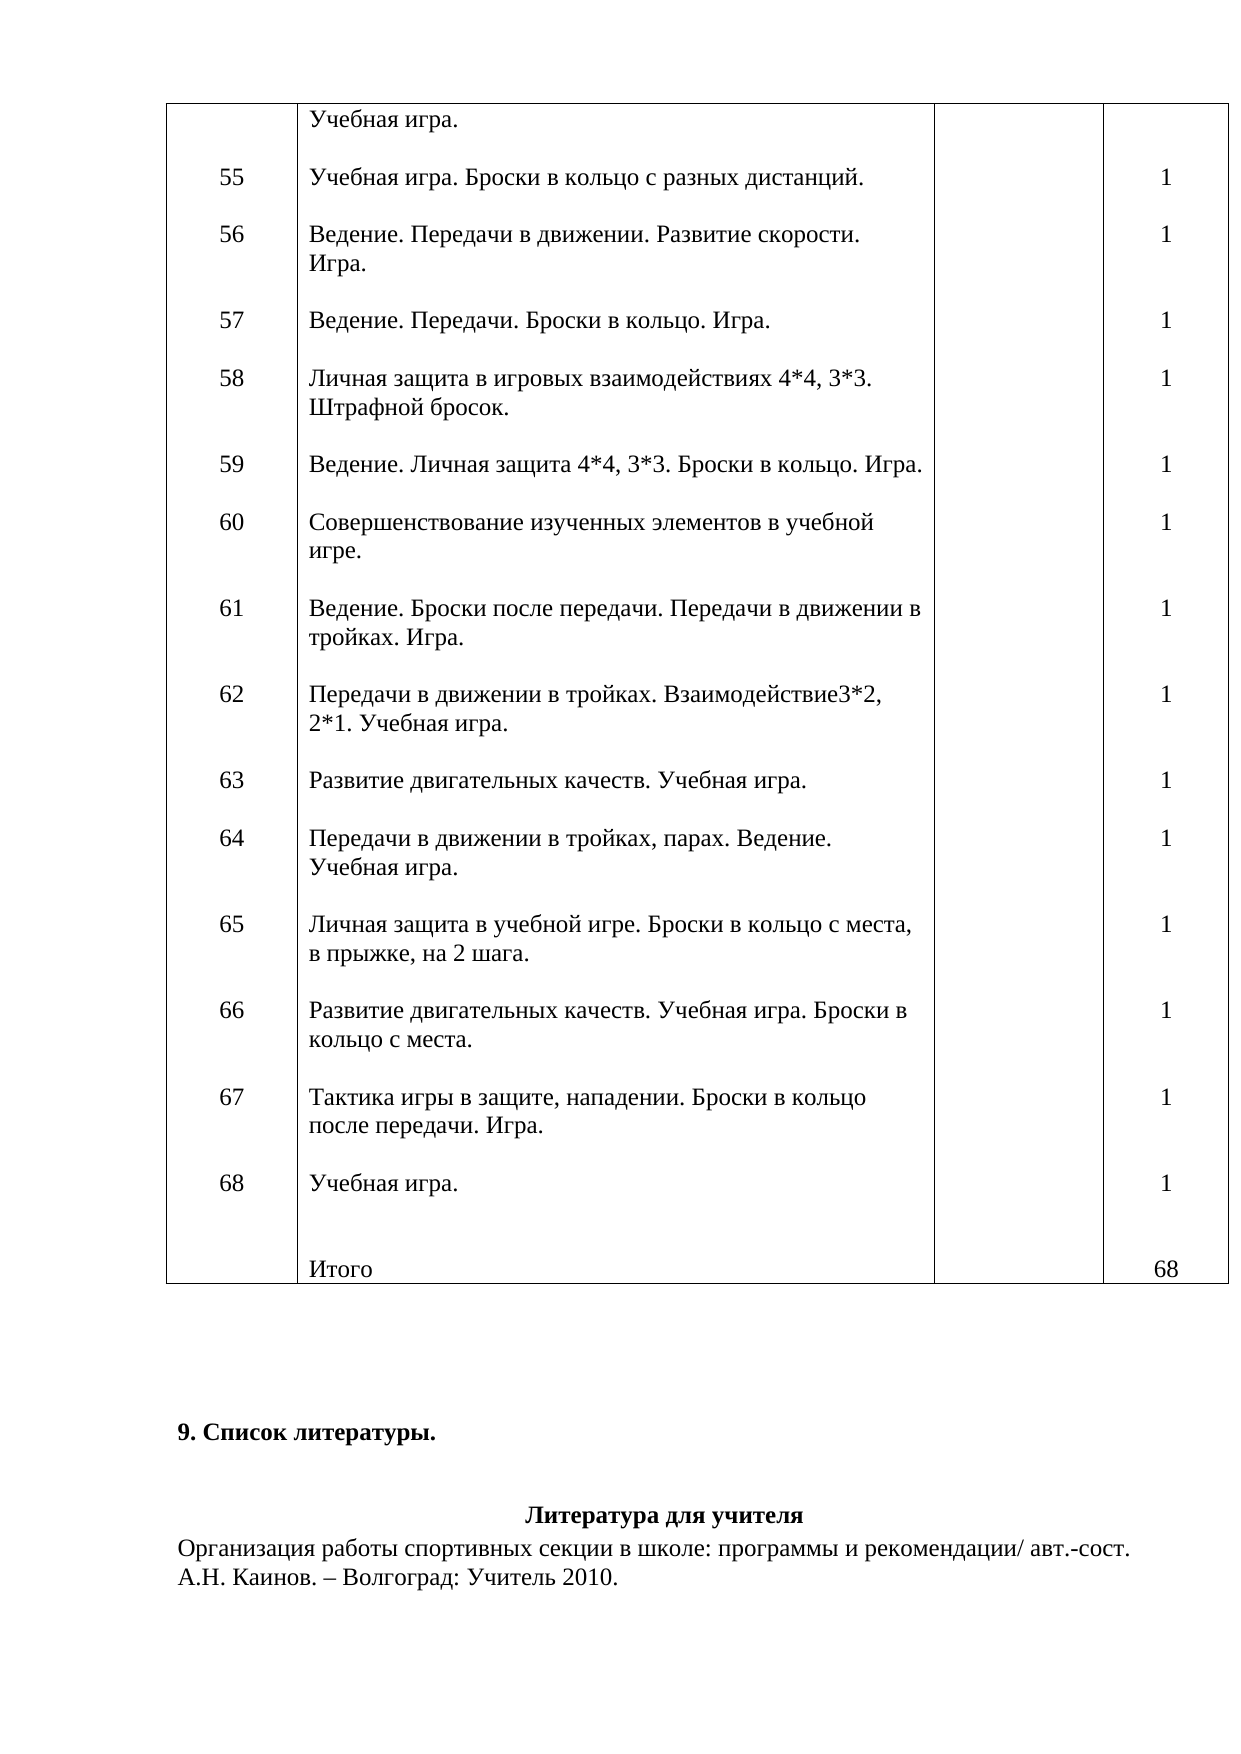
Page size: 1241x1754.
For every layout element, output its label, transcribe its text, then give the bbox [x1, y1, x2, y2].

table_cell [167, 104, 297, 1283]
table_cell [1104, 104, 1228, 1283]
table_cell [298, 104, 934, 1283]
table_cell [935, 104, 1103, 1283]
text Организация работы спортивных секции в школе: программы и рекомендации/ авт.-сост. А.Н. Каинов. – Волгоград: Учитель 2010. [177, 1533, 1152, 1590]
text Литература для учителя [177, 1500, 1152, 1529]
text 9. Список литературы. [177, 1417, 1152, 1446]
